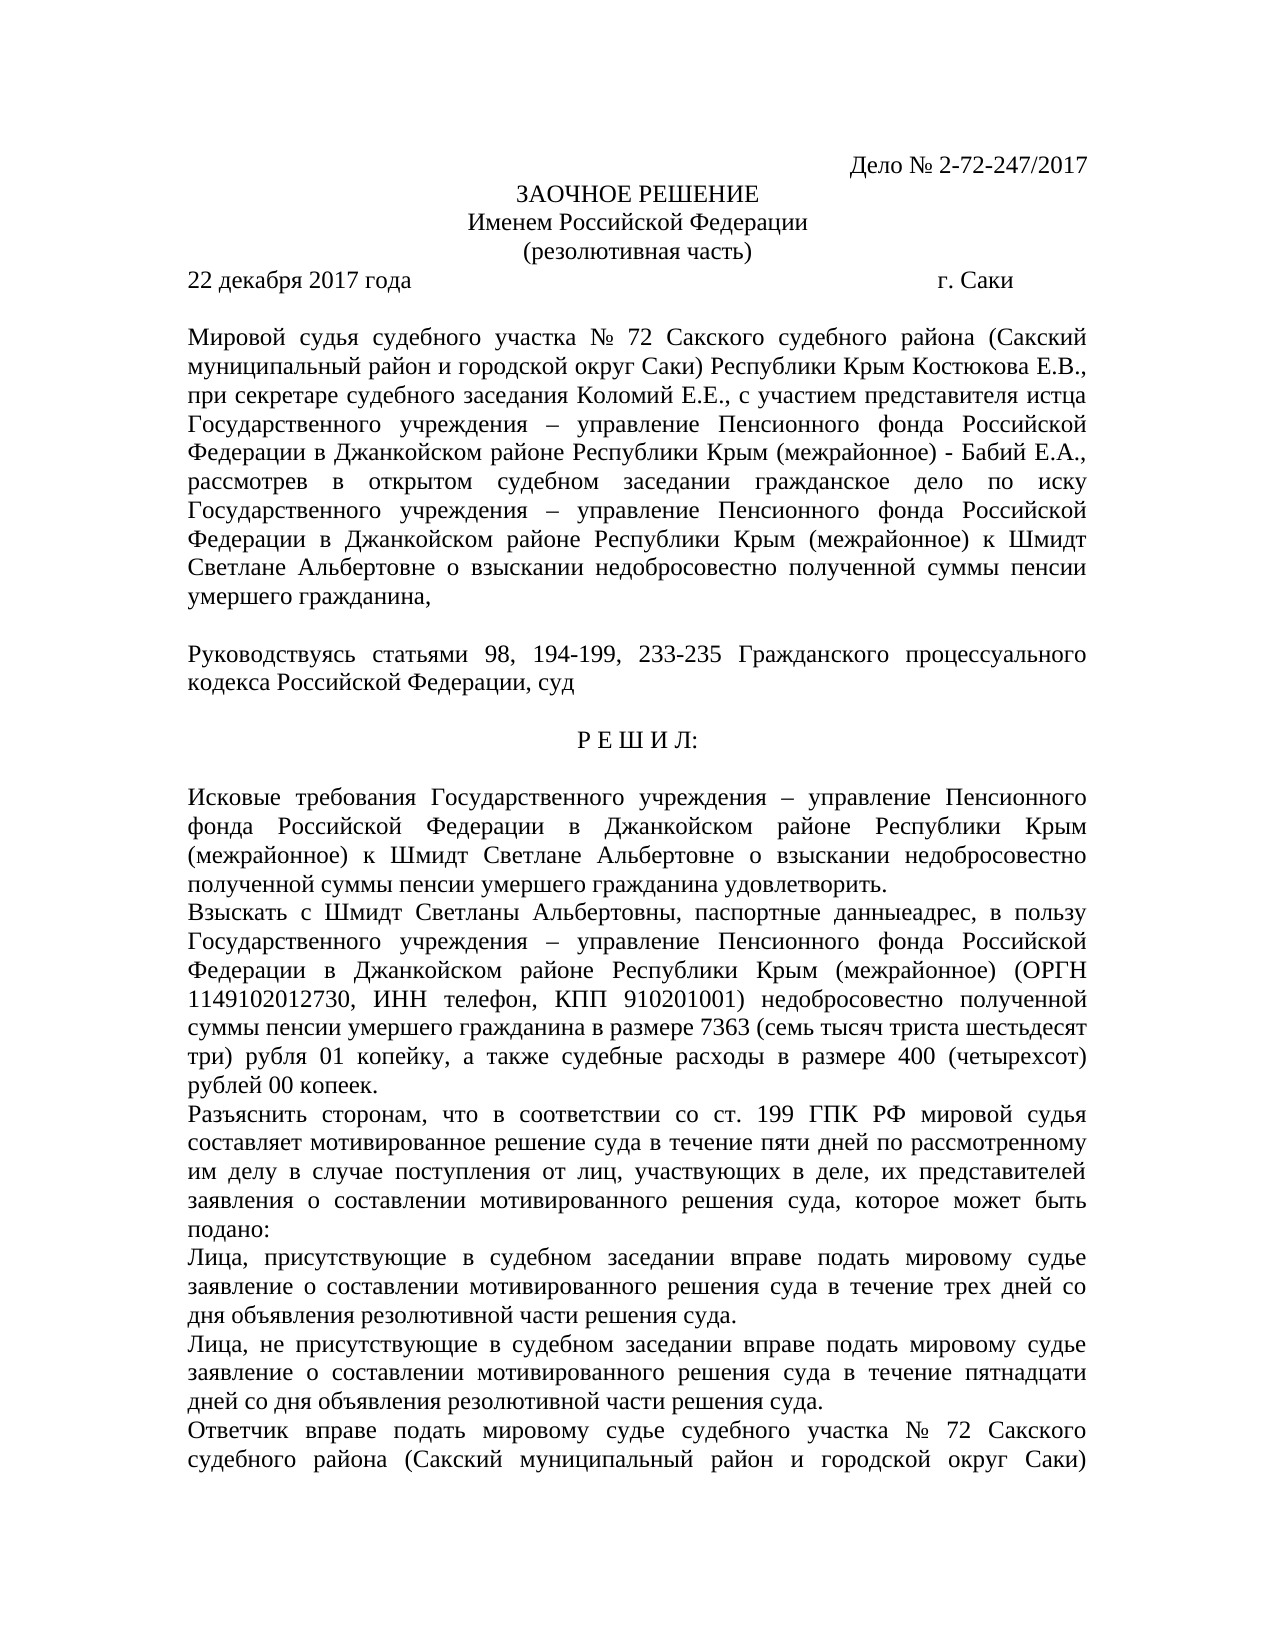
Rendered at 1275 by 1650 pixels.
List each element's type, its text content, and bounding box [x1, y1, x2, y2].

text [187, 1415, 1087, 1472]
text Руководствуясь статьями 98, 194-199, 233-235 Гражданского процессуального кодекса Российской Федерации, суд [187, 639, 1087, 696]
text 22 декабря 2017 года г. Саки [187, 265, 1087, 294]
text Лица, не присутствующие в судебном заседании вправе подать мировому судье заявление о составлении мотивированного решения суда в течение пятнадцати дней со дня объявления резолютивной части решения суда. [187, 1329, 1087, 1415]
text Дело № 2-72-247/2017 [187, 150, 1087, 179]
text Именем Российской Федерации [187, 207, 1087, 236]
text (резолютивная часть) [187, 236, 1087, 265]
text Р Е Ш И Л: [187, 725, 1087, 754]
text Разъяснить сторонам, что в соответствии со ст. 199 ГПК РФ мировой судья составляет мотивированное решение суда в течение пяти дней по рассмотренному им делу в случае поступления от лиц, участвующих в деле, их представителей заявления о составлении мотивированного решения суда, которое может быть подано: [187, 1099, 1087, 1242]
text Лица, присутствующие в судебном заседании вправе подать мировому судье заявление о составлении мотивированного решения суда в течение трех дней со дня объявления резолютивной части решения суда. [187, 1242, 1087, 1329]
text Исковые требования Государственного учреждения – управление Пенсионного фонда Российской Федерации в Джанкойском районе Республики Крым (межрайонное) к Шмидт Светлане Альбертовне о взыскании недобросовестно полученной суммы пенсии умершего гражданина удовлетворить. [187, 782, 1087, 897]
text Мировой судья судебного участка № 72 Сакского судебного района (Сакский муниципальный район и городской округ Саки) Республики Крым Костюкова Е.В., при секретаре судебного заседания Коломий Е.Е., с участием представителя истца Государственного учреждения – управление Пенсионного фонда Российской Федерации в Джанкойском районе Республики Крым (межрайонное) - Бабий Е.А., рассмотрев в открытом судебном заседании гражданское дело по иску Государственного учреждения – управление Пенсионного фонда Российской Федерации в Джанкойском районе Республики Крым (межрайонное) к Шмидт Светлане Альбертовне о взыскании недобросовестно полученной суммы пенсии умершего гражданина, [187, 322, 1087, 610]
text ЗАОЧНОЕ РЕШЕНИЕ [187, 179, 1087, 207]
text Взыскать с Шмидт Светланы Альбертовны, паспортные данныеадрес, в пользу Государственного учреждения – управление Пенсионного фонда Российской Федерации в Джанкойском районе Республики Крым (межрайонное) (ОРГН 1149102012730, ИНН телефон, КПП 910201001) недобросовестно полученной суммы пенсии умершего гражданина в размере 7363 (семь тысяч триста шестьдесят три) рубля 01 копейку, а также судебные расходы в размере 400 (четырехсот) рублей 00 копеек. [187, 897, 1087, 1099]
